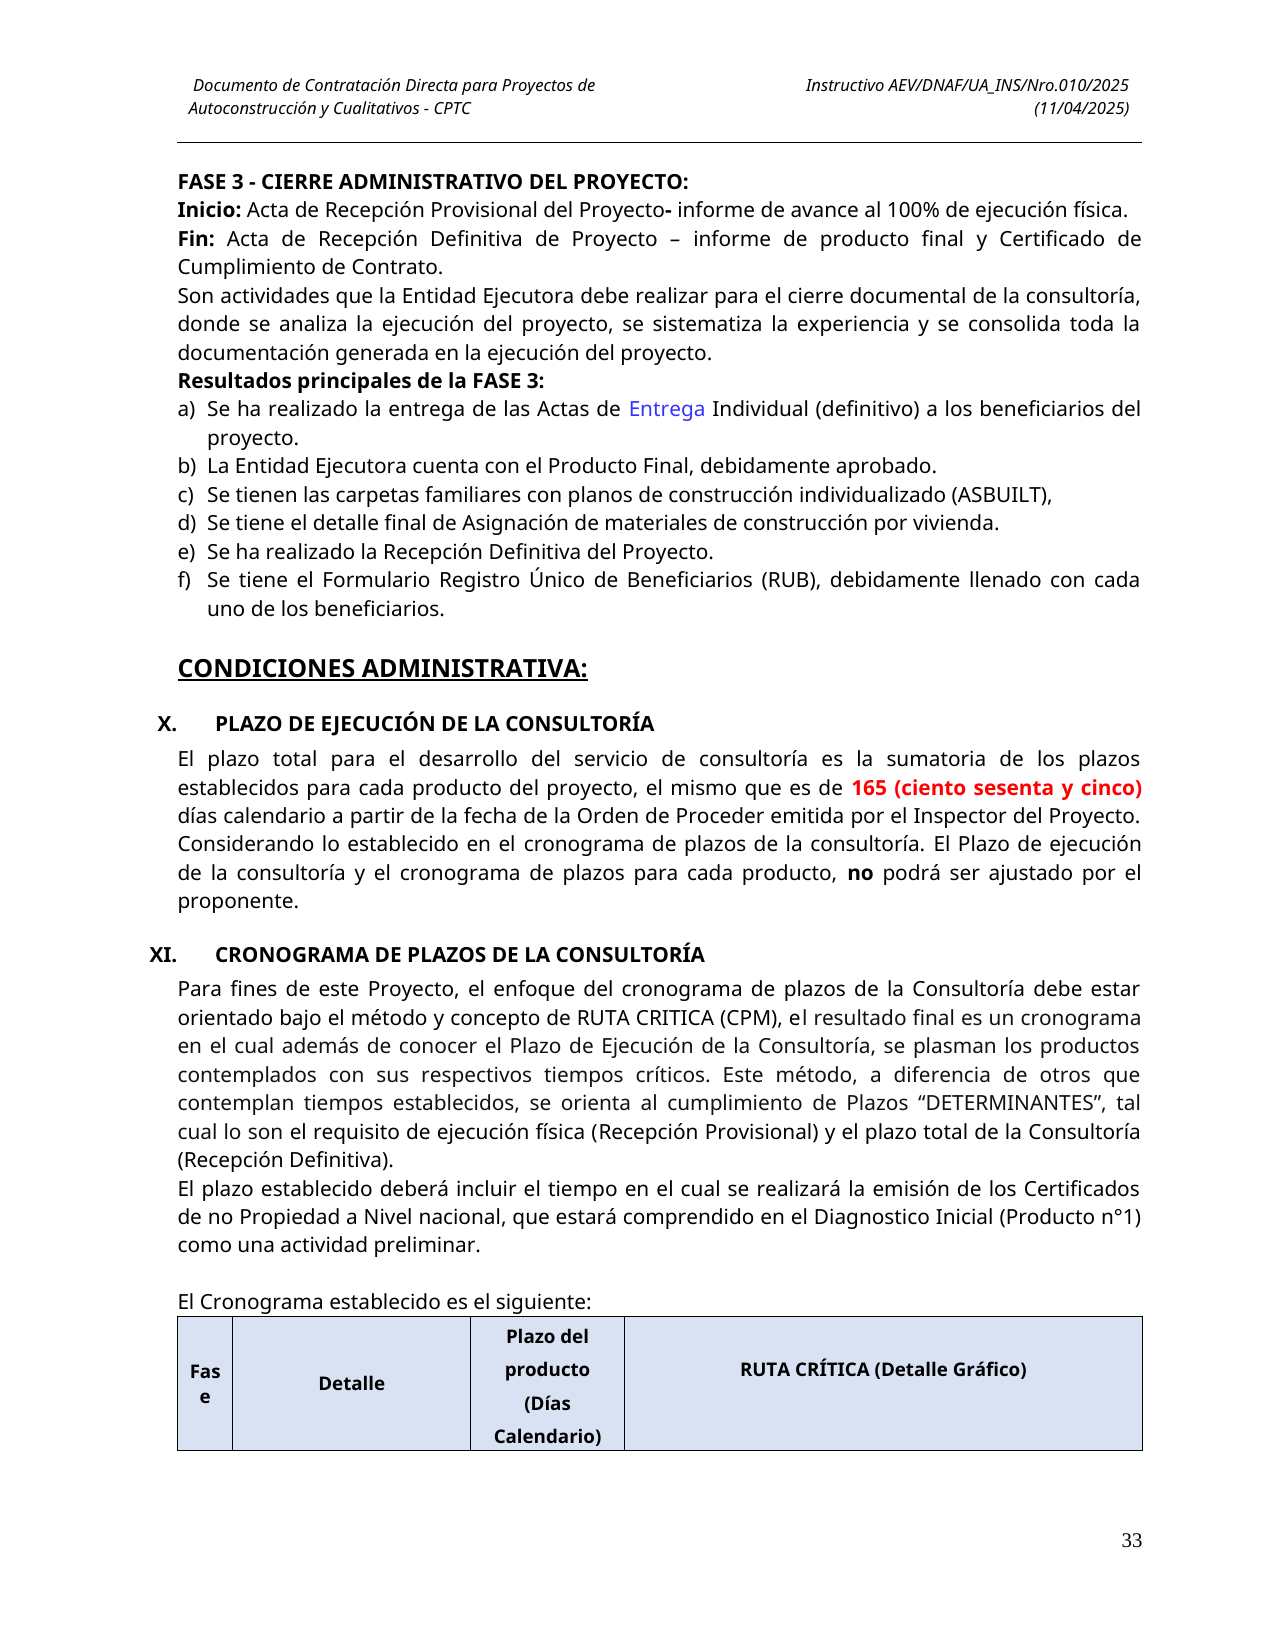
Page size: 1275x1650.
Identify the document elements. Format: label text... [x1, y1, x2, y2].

text Inicio: Acta de Recepción Provisional del Proyecto- informe de avance al 100% de ejecución física. [177, 196, 1142, 224]
text El plazo total para el desarrollo del servicio de consultoría es la sumatoria de los plazos establecidos para cada producto del proyecto, el mismo que es de 165 (ciento sesenta y cinco) días calendario a partir de la fecha de la Orden de Proceder emitida por el Inspector del Proyecto. Considerando lo establecido en el cronograma de plazos de la consultoría. El Plazo de ejecución de la consultoría y el cronograma de plazos para cada producto, no podrá ser ajustado por el proponente. [177, 744, 1142, 915]
text Resultados principales de la FASE 3: [177, 366, 1142, 394]
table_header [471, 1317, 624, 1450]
text Son actividades que la Entidad Ejecutora debe realizar para el cierre documental de la consultoría, donde se analiza la ejecución del proyecto, se sistematiza la experiencia y se consolida toda la documentación generada en la ejecución del proyecto. [177, 281, 1142, 366]
text Para fines de este Proyecto, el enfoque del cronograma de plazos de la Consultoría debe estar orientado bajo el método y concepto de RUTA CRITICA (CPM), el resultado final es un cronograma en el cual además de conocer el Plazo de Ejecución de la Consultoría, se plasman los productos contemplados con sus respectivos tiempos críticos. Este método, a diferencia de otros que contemplan tiempos establecidos, se orienta al cumplimiento de Plazos “DETERMINANTES”, tal cual lo son el requisito de ejecución física (Recepción Provisional) y el plazo total de la Consultoría (Recepción Definitiva). [177, 1117, 1142, 1174]
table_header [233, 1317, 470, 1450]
list PLAZO DE EJECUCIÓN DE LA CONSULTORÍA [177, 709, 1142, 738]
list Se ha realizado la entrega de las Actas de Entrega Individual (definitivo) a los beneficiarios del proyecto. [177, 394, 1142, 451]
text Fin: Acta de Recepción Definitiva de Proyecto – informe de producto final y Certificado de Cumplimiento de Contrato. [177, 224, 1142, 281]
text El Cronograma establecido es el siguiente: [177, 1287, 1142, 1316]
list Se tiene el Formulario Registro Único de Beneficiarios (RUB), debidamente llenado con cada uno de los beneficiarios. [177, 565, 1142, 622]
list La Entidad Ejecutora cuenta con el Producto Final, debidamente aprobado. [177, 451, 1142, 480]
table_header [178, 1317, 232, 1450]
text Para fines de este Proyecto, el enfoque del cronograma de plazos de la Consultoría debe estar orientado bajo el método y concepto de RUTA CRITICA (CPM), el resultado final es un cronograma en el cual además de conocer el Plazo de Ejecución de la Consultoría, se plasman los productos contemplados con sus respectivos tiempos críticos. Este método, a diferencia de otros que contemplan tiempos establecidos, se orienta al cumplimiento de Plazos “DETERMINANTES”, tal cual lo son el requisito de ejecución física (Recepción Provisional) y el plazo total de la Consultoría (Recepción Definitiva). [177, 974, 1142, 1031]
list CRONOGRAMA DE PLAZOS DE LA CONSULTORÍA [177, 940, 1142, 968]
text CONDICIONES ADMINISTRATIVA: [177, 651, 1142, 684]
list Se tienen las carpetas familiares con planos de construcción individualizado (ASBUILT), [177, 480, 1142, 508]
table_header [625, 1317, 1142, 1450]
list Se ha realizado la Recepción Definitiva del Proyecto. [177, 537, 1142, 565]
text El plazo establecido deberá incluir el tiempo en el cual se realizará la emisión de los Certificados de no Propiedad a Nivel nacional, que estará comprendido en el Diagnostico Inicial (Producto n°1) como una actividad preliminar. [177, 1174, 1142, 1259]
text FASE 3 - CIERRE ADMINISTRATIVO DEL PROYECTO: [177, 167, 1142, 196]
list Se tiene el detalle final de Asignación de materiales de construcción por vivienda. [177, 508, 1142, 537]
